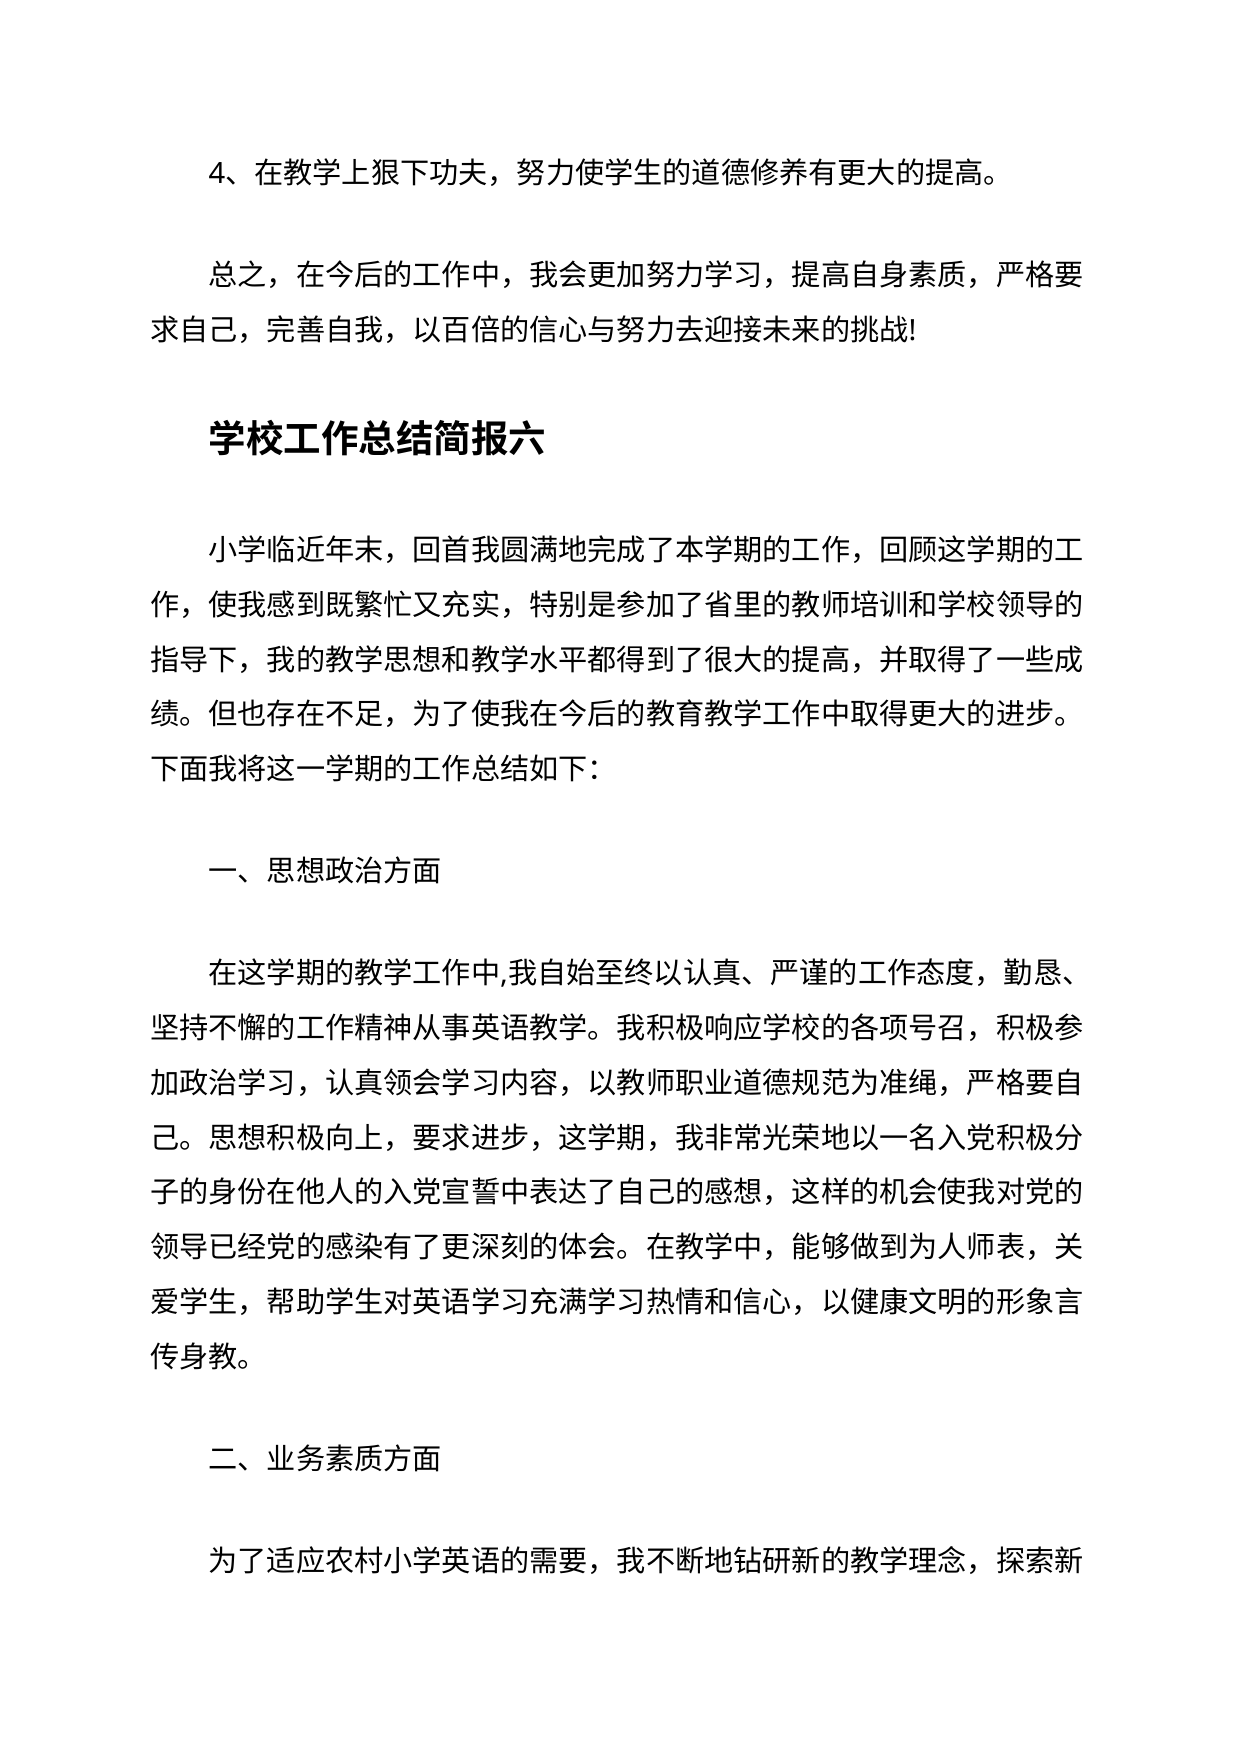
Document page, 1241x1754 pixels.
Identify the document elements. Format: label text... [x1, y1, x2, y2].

text 小学临近年末，回首我圆满地完成了本学期的工作，回顾这学期的工作，使我感到既繁忙又充实，特别是参加了省里的教师培训和学校领导的指导下，我的教学思想和教学水平都得到了很大的提高，并取得了一些成绩。但也存在不足，为了使我在今后的教育教学工作中取得更大的进步。下面我将这一学期的工作总结如下： [150, 526, 1090, 788]
text 4、在教学上狠下功夫，努力使学生的道德修养有更大的提高。 [150, 150, 1090, 192]
text 学校工作总结简报六 [150, 409, 1090, 463]
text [150, 1537, 1090, 1579]
text 一、思想政治方面 [150, 848, 1090, 890]
text 在这学期的教学工作中,我自始至终以认真、严谨的工作态度，勤恳、坚持不懈的工作精神从事英语教学。我积极响应学校的各项号召，积极参加政治学习，认真领会学习内容，以教师职业道德规范为准绳，严格要自己。思想积极向上，要求进步，这学期，我非常光荣地以一名入党积极分子的身份在他人的入党宣誓中表达了自己的感想，这样的机会使我对党的领导已经党的感染有了更深刻的体会。在教学中，能够做到为人师表，关爱学生，帮助学生对英语学习充满学习热情和信心，以健康文明的形象言传身教。 [150, 949, 1090, 1376]
text 二、业务素质方面 [150, 1436, 1090, 1478]
text 总之，在今后的工作中，我会更加努力学习，提高自身素质，严格要求自己，完善自我，以百倍的信心与努力去迎接未来的挑战! [150, 252, 1090, 349]
